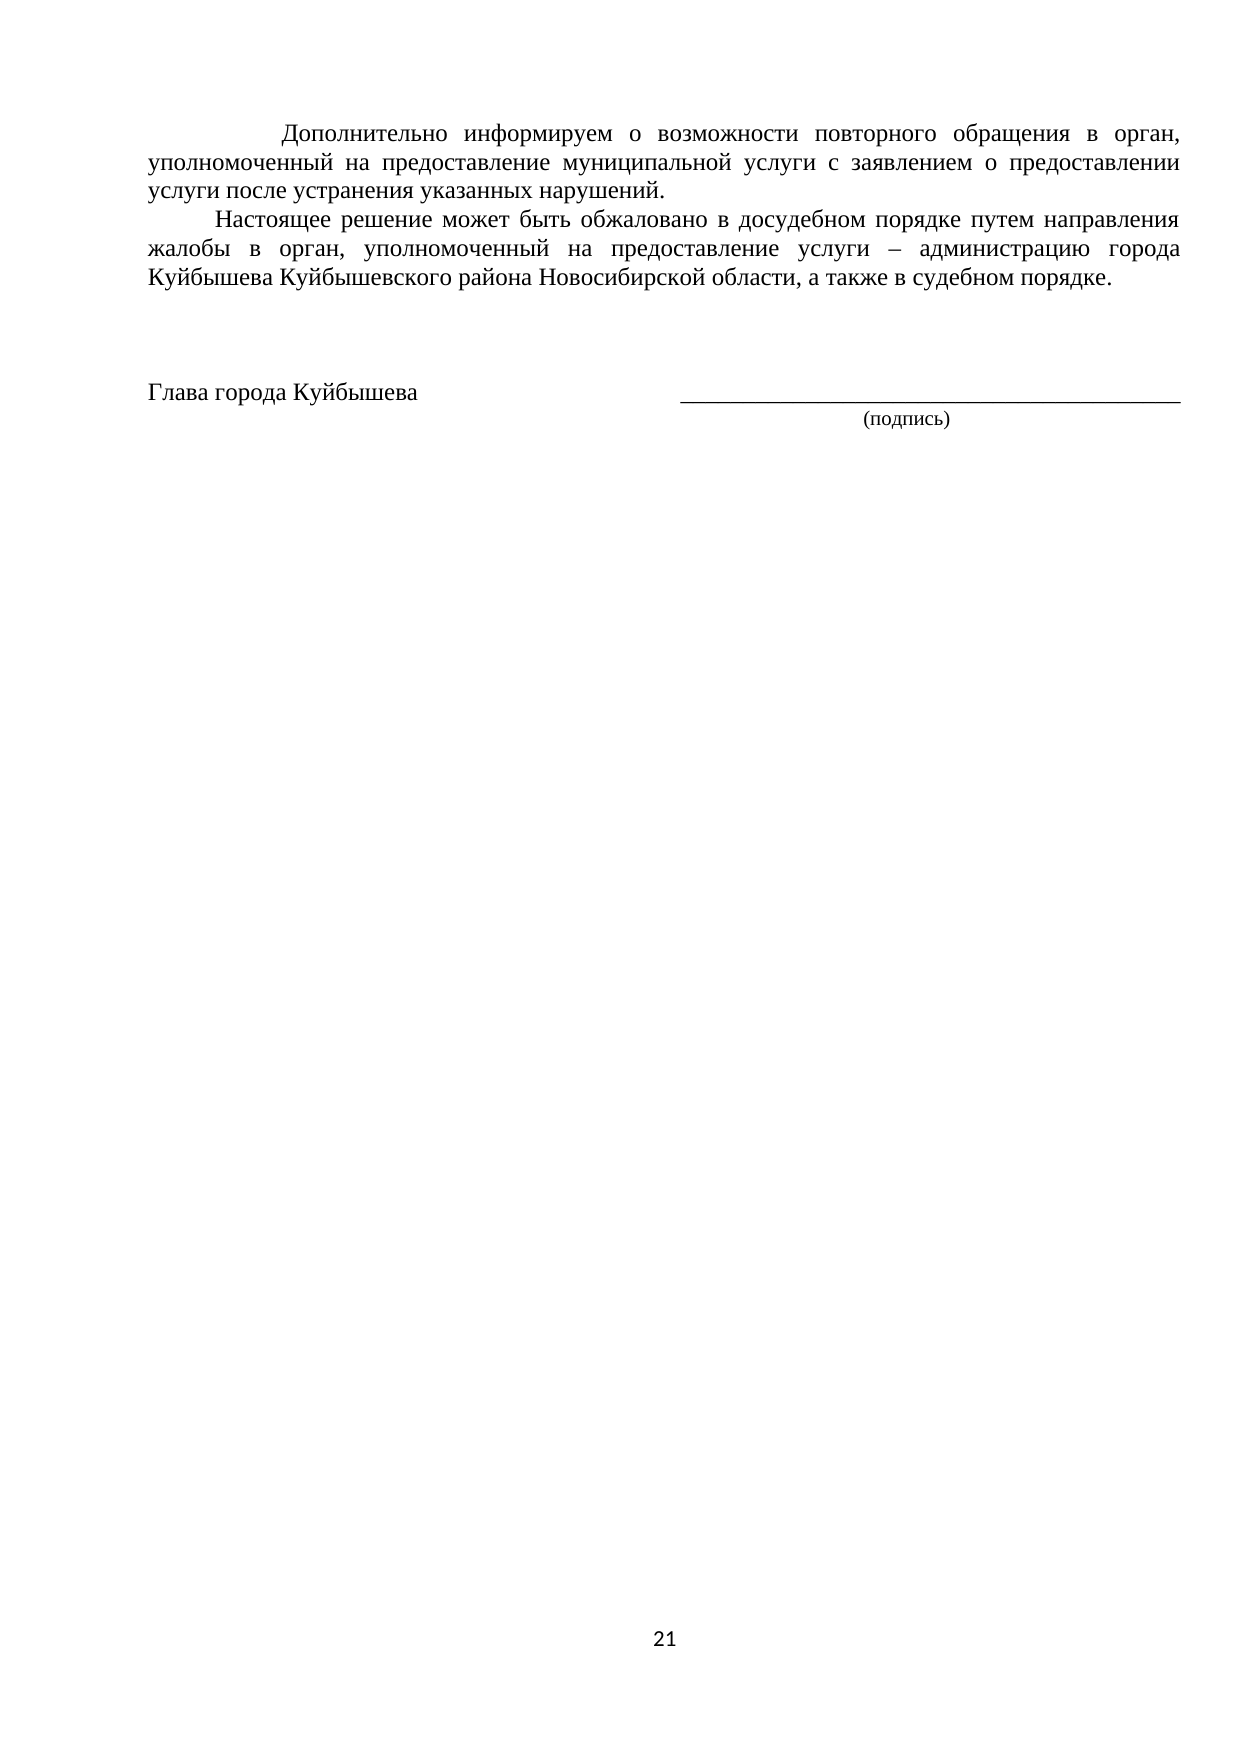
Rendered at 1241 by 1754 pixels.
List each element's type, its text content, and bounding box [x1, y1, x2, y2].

text Глава города Куйбышева ________________________________________ [148, 377, 1181, 406]
text Настоящее решение может быть обжаловано в досудебном порядке путем направления жалобы в орган, уполномоченный на предоставление услуги – администрацию города Куйбышева Куйбышевского района Новосибирской области, а также в судебном порядке. [148, 204, 1181, 291]
text Дополнительно информируем о возможности повторного обращения в орган, уполномоченный на предоставление муниципальной услуги с заявлением о предоставлении услуги после устранения указанных нарушений. [148, 118, 1181, 204]
text (подпись) [148, 406, 1181, 430]
